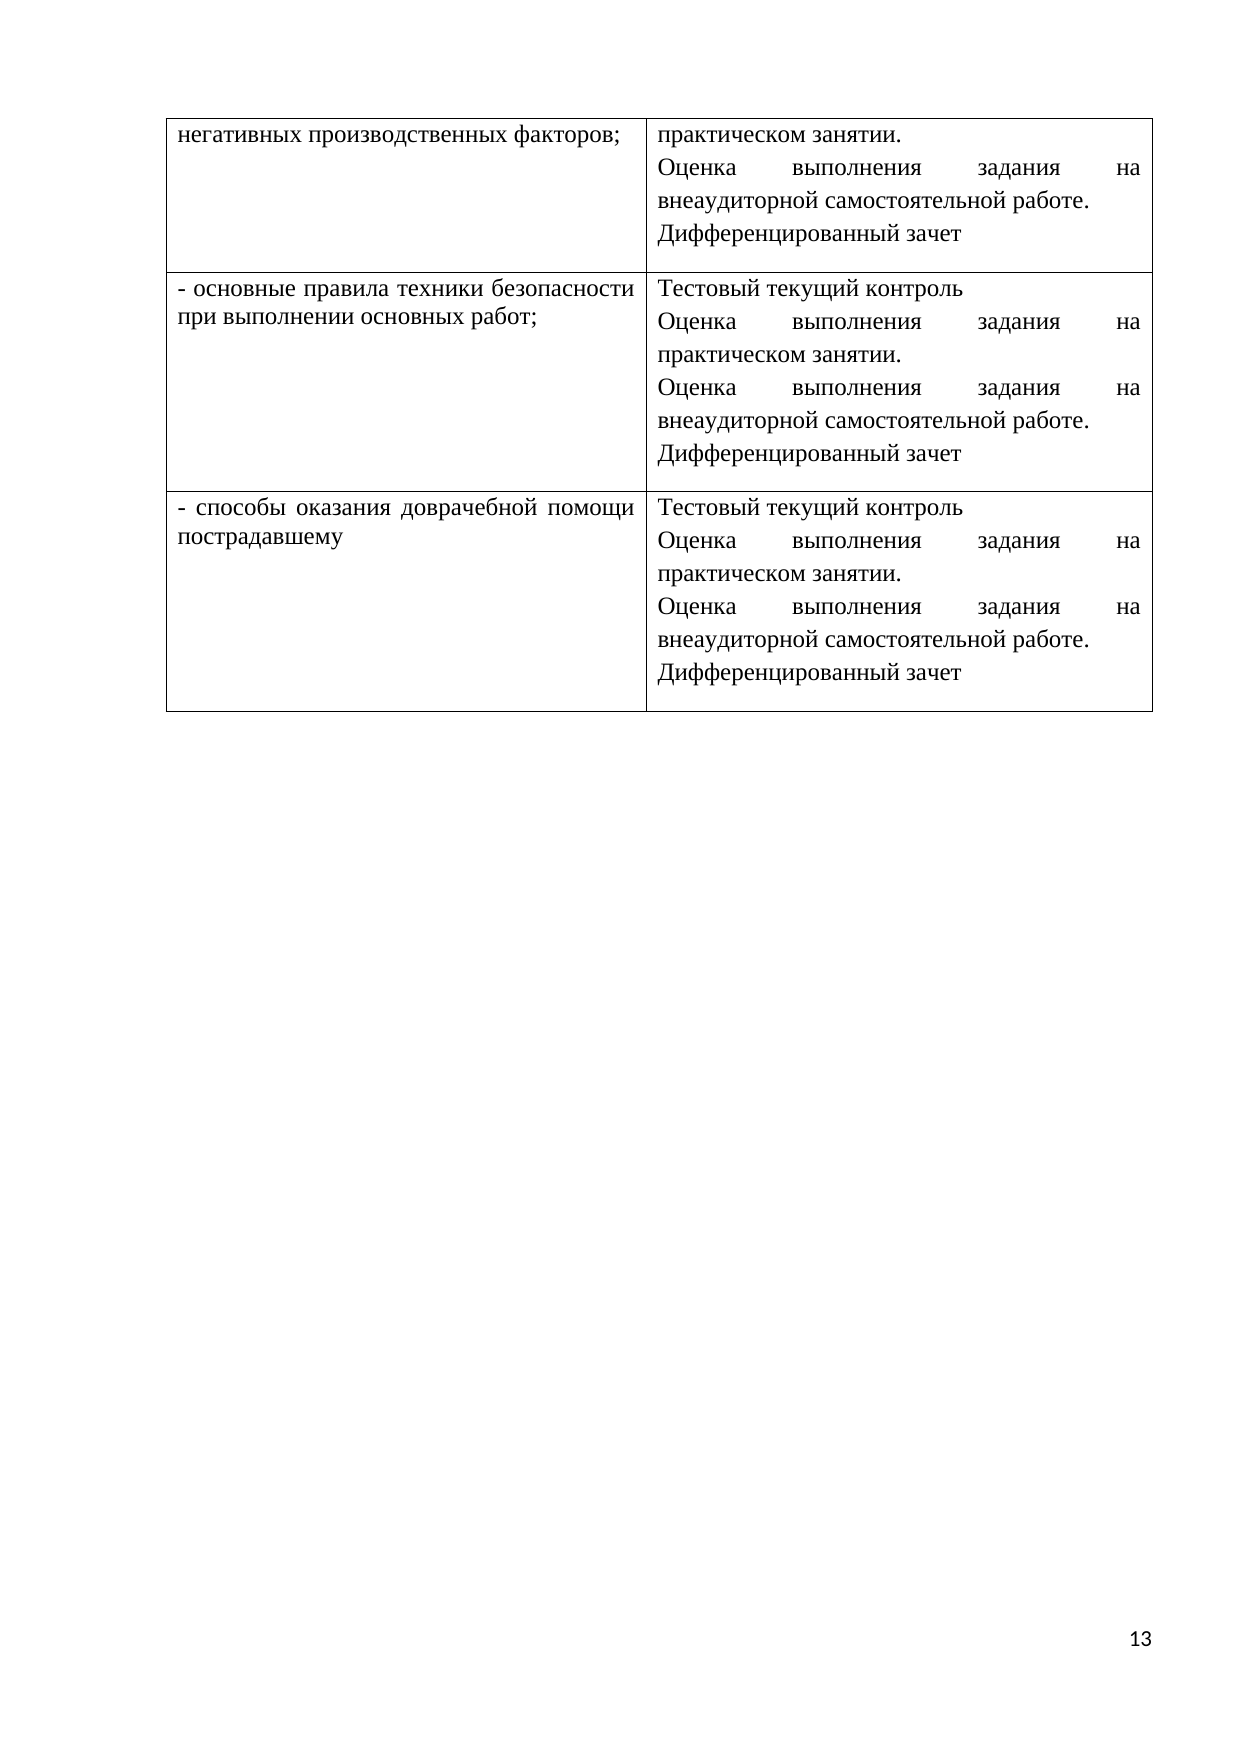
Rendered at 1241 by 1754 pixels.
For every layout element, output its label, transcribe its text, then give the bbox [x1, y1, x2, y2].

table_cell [167, 119, 646, 272]
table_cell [647, 119, 1152, 272]
table_cell - способы оказания доврачебной помощи пострадавшему [167, 492, 646, 711]
table_cell - основные правила техники безопасности при выполнении основных работ; [167, 273, 646, 491]
